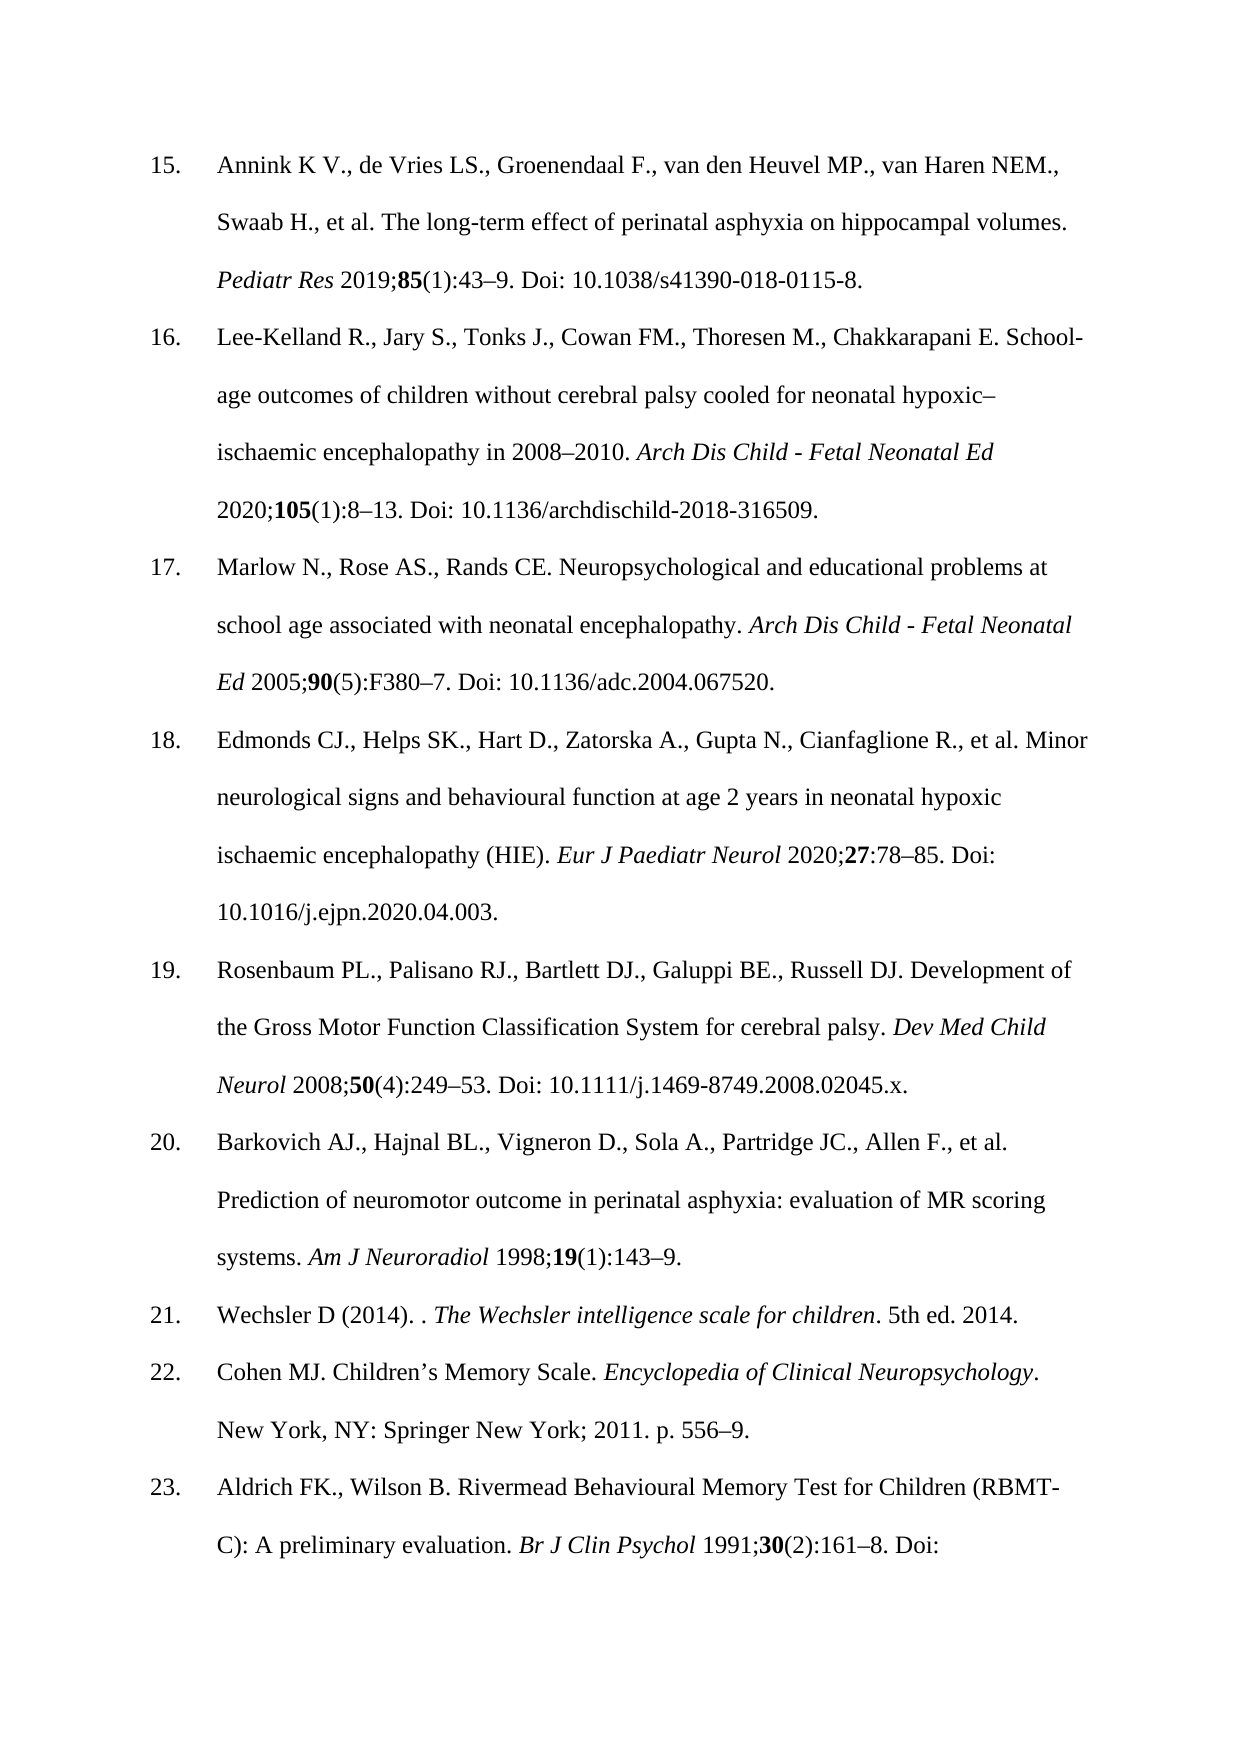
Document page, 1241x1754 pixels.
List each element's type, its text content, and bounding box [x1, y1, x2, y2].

text 19. Rosenbaum PL., Palisano RJ., Bartlett DJ., Galuppi BE., Russell DJ. Development of the Gross Motor Function Classification System for cerebral palsy. Dev Med Child Neurol 2008;50(4):249–53. Doi: 10.1111/j.1469-8749.2008.02045.x. [150, 955, 1090, 1099]
text 17. Marlow N., Rose AS., Rands CE. Neuropsychological and educational problems at school age associated with neonatal encephalopathy. Arch Dis Child - Fetal Neonatal Ed 2005;90(5):F380–7. Doi: 10.1136/adc.2004.067520. [150, 552, 1090, 696]
text 15. Annink K V., de Vries LS., Groenendaal F., van den Heuvel MP., van Haren NEM., Swaab H., et al. The long-term effect of perinatal asphyxia on hippocampal volumes. Pediatr Res 2019;85(1):43–9. Doi: 10.1038/s41390-018-0115-8. [150, 150, 1090, 294]
text 16. Lee-Kelland R., Jary S., Tonks J., Cowan FM., Thoresen M., Chakkarapani E. School-age outcomes of children without cerebral palsy cooled for neonatal hypoxic–ischaemic encephalopathy in 2008–2010. Arch Dis Child - Fetal Neonatal Ed 2020;105(1):8–13. Doi: 10.1136/archdischild-2018-316509. [150, 322, 1090, 524]
text 18. Edmonds CJ., Helps SK., Hart D., Zatorska A., Gupta N., Cianfaglione R., et al. Minor neurological signs and behavioural function at age 2 years in neonatal hypoxic ischaemic encephalopathy (HIE). Eur J Paediatr Neurol 2020;27:78–85. Doi: 10.1016/j.ejpn.2020.04.003. [150, 725, 1090, 926]
text 20. Barkovich AJ., Hajnal BL., Vigneron D., Sola A., Partridge JC., Allen F., et al. Prediction of neuromotor outcome in perinatal asphyxia: evaluation of MR scoring systems. Am J Neuroradiol 1998;19(1):143–9. [150, 1127, 1090, 1271]
text 22. Cohen MJ. Children’s Memory Scale. Encyclopedia of Clinical Neuropsychology. New York, NY: Springer New York; 2011. p. 556–9. [150, 1357, 1090, 1444]
text 21. Wechsler D (2014). . The Wechsler intelligence scale for children. 5th ed. 2014. [150, 1300, 1090, 1329]
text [150, 1472, 1090, 1559]
